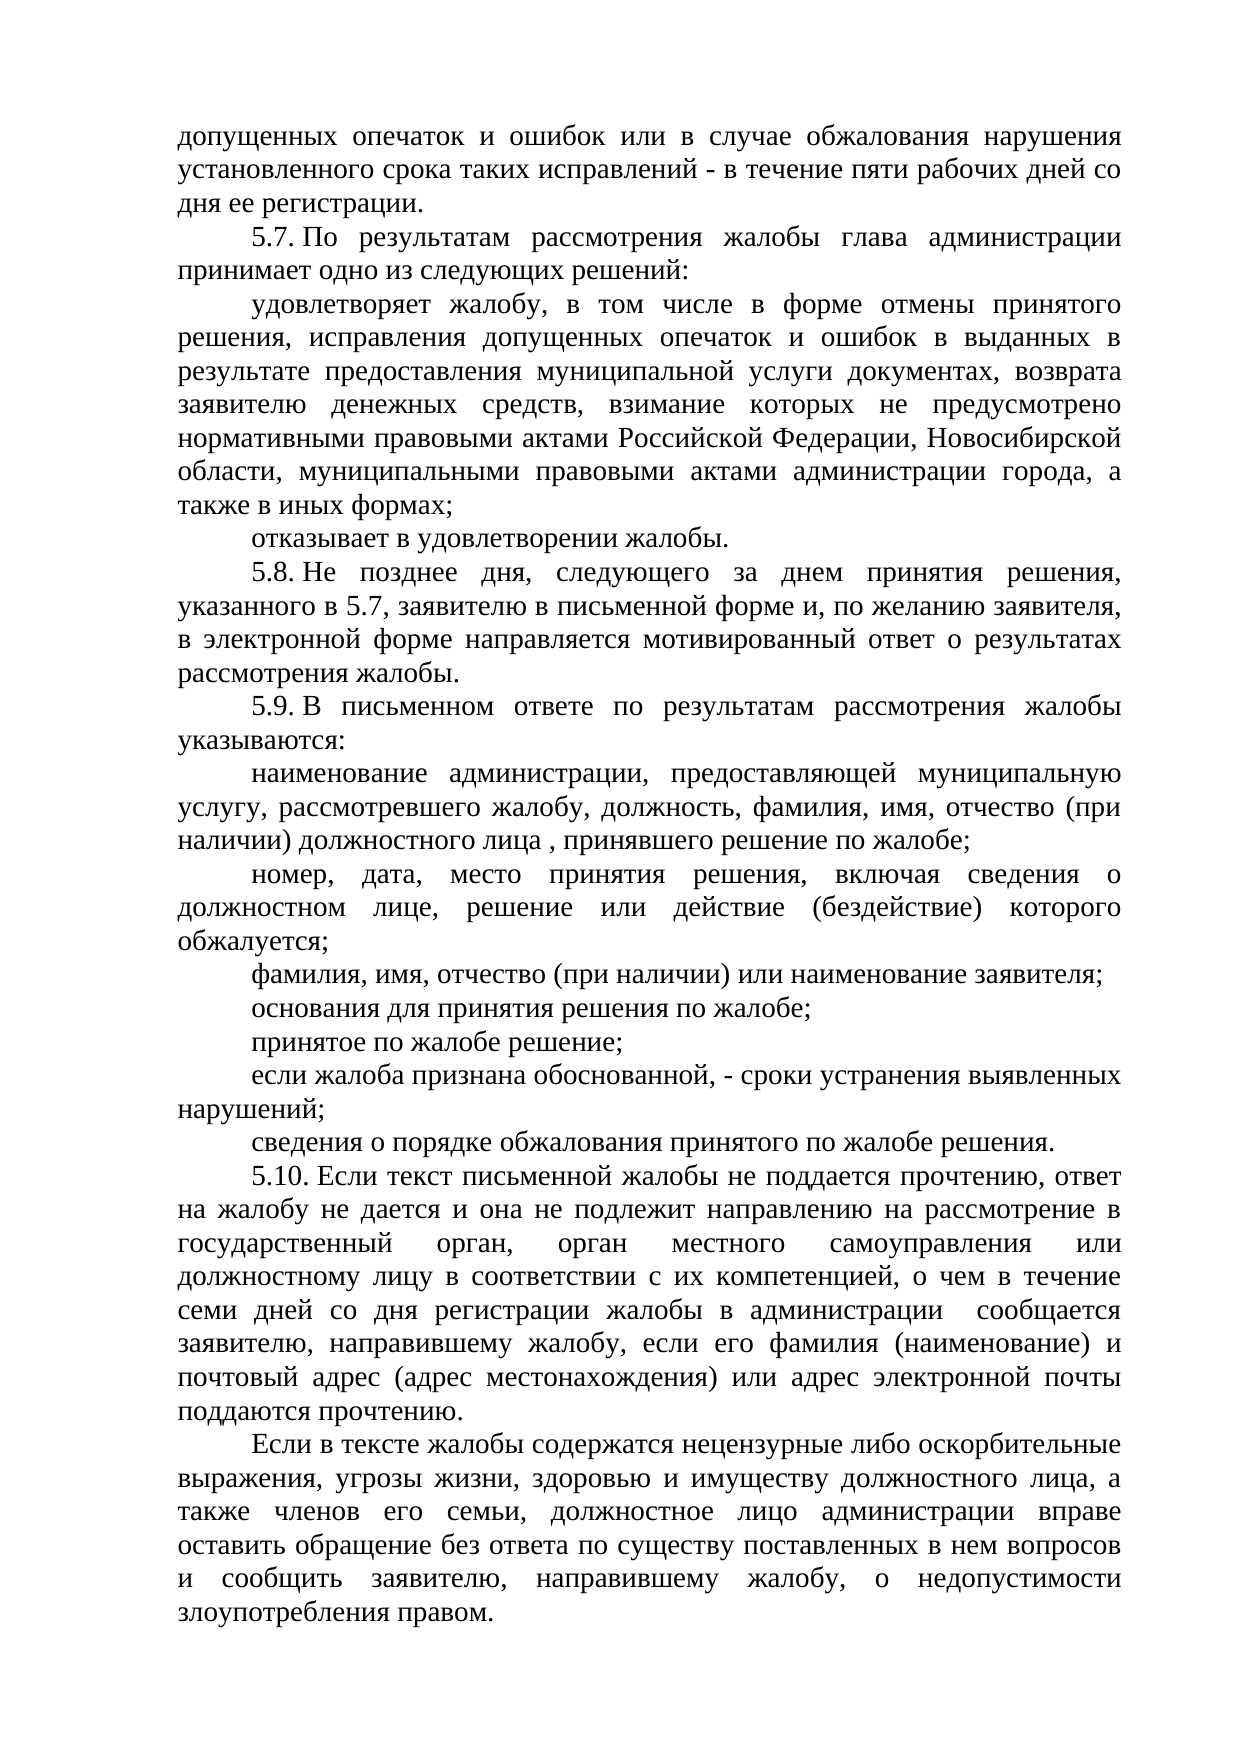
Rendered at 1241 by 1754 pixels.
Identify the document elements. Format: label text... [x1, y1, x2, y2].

text 5.9. В письменном ответе по результатам рассмотрения жалобы указываются: [177, 688, 1122, 755]
text удовлетворяет жалобу, в том числе в форме отмены принятого решения, исправления допущенных опечаток и ошибок в выданных в результате предоставления муниципальной услуги документах, возврата заявителю денежных средств, взимание которых не предусмотрено нормативными правовыми актами Российской Федерации, Новосибирской области, муниципальными правовыми актами администрации города, а также в иных формах; [177, 286, 1122, 521]
text сведения о порядке обжалования принятого по жалобе решения. [177, 1124, 1122, 1158]
text принятое по жалобе решение; [177, 1024, 1122, 1057]
text если жалоба признана обоснованной, - сроки устранения выявленных нарушений; [177, 1057, 1122, 1124]
text наименование администрации, предоставляющей муниципальную услугу, рассмотревшего жалобу, должность, фамилия, имя, отчество (при наличии) должностного лица , принявшего решение по жалобе; [177, 755, 1122, 856]
text 5.8. Не позднее дня, следующего за днем принятия решения, указанного в 5.7, заявителю в письменной форме и, по желанию заявителя, в электронной форме направляется мотивированный ответ о результатах рассмотрения жалобы. [177, 554, 1122, 688]
text отказывает в удовлетворении жалобы. [177, 521, 1122, 554]
text фамилия, имя, отчество (при наличии) или наименование заявителя; [177, 957, 1122, 990]
text Если в тексте жалобы содержатся нецензурные либо оскорбительные выражения, угрозы жизни, здоровью и имуществу должностного лица, а также членов его семьи, должностное лицо администрации вправе оставить обращение без ответа по существу поставленных в нем вопросов и сообщить заявителю, направившему жалобу, о недопустимости злоупотребления правом. [177, 1426, 1122, 1627]
text основания для принятия решения по жалобе; [177, 990, 1122, 1024]
text 5.10. Если текст письменной жалобы не поддается прочтению, ответ на жалобу не дается и она не подлежит направлению на рассмотрение в государственный орган, орган местного самоуправления или должностному лицу в соответствии с их компетенцией, о чем в течение семи дней со дня регистрации жалобы в администрации сообщается заявителю, направившему жалобу, если его фамилия (наименование) и почтовый адрес (адрес местонахождения) или адрес электронной почты поддаются прочтению. [177, 1158, 1122, 1426]
text номер, дата, место принятия решения, включая сведения о должностном лице, решение или действие (бездействие) которого обжалуется; [177, 856, 1122, 957]
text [177, 118, 1122, 219]
text 5.7. По результатам рассмотрения жалобы глава администрации принимает одно из следующих решений: [177, 219, 1122, 286]
